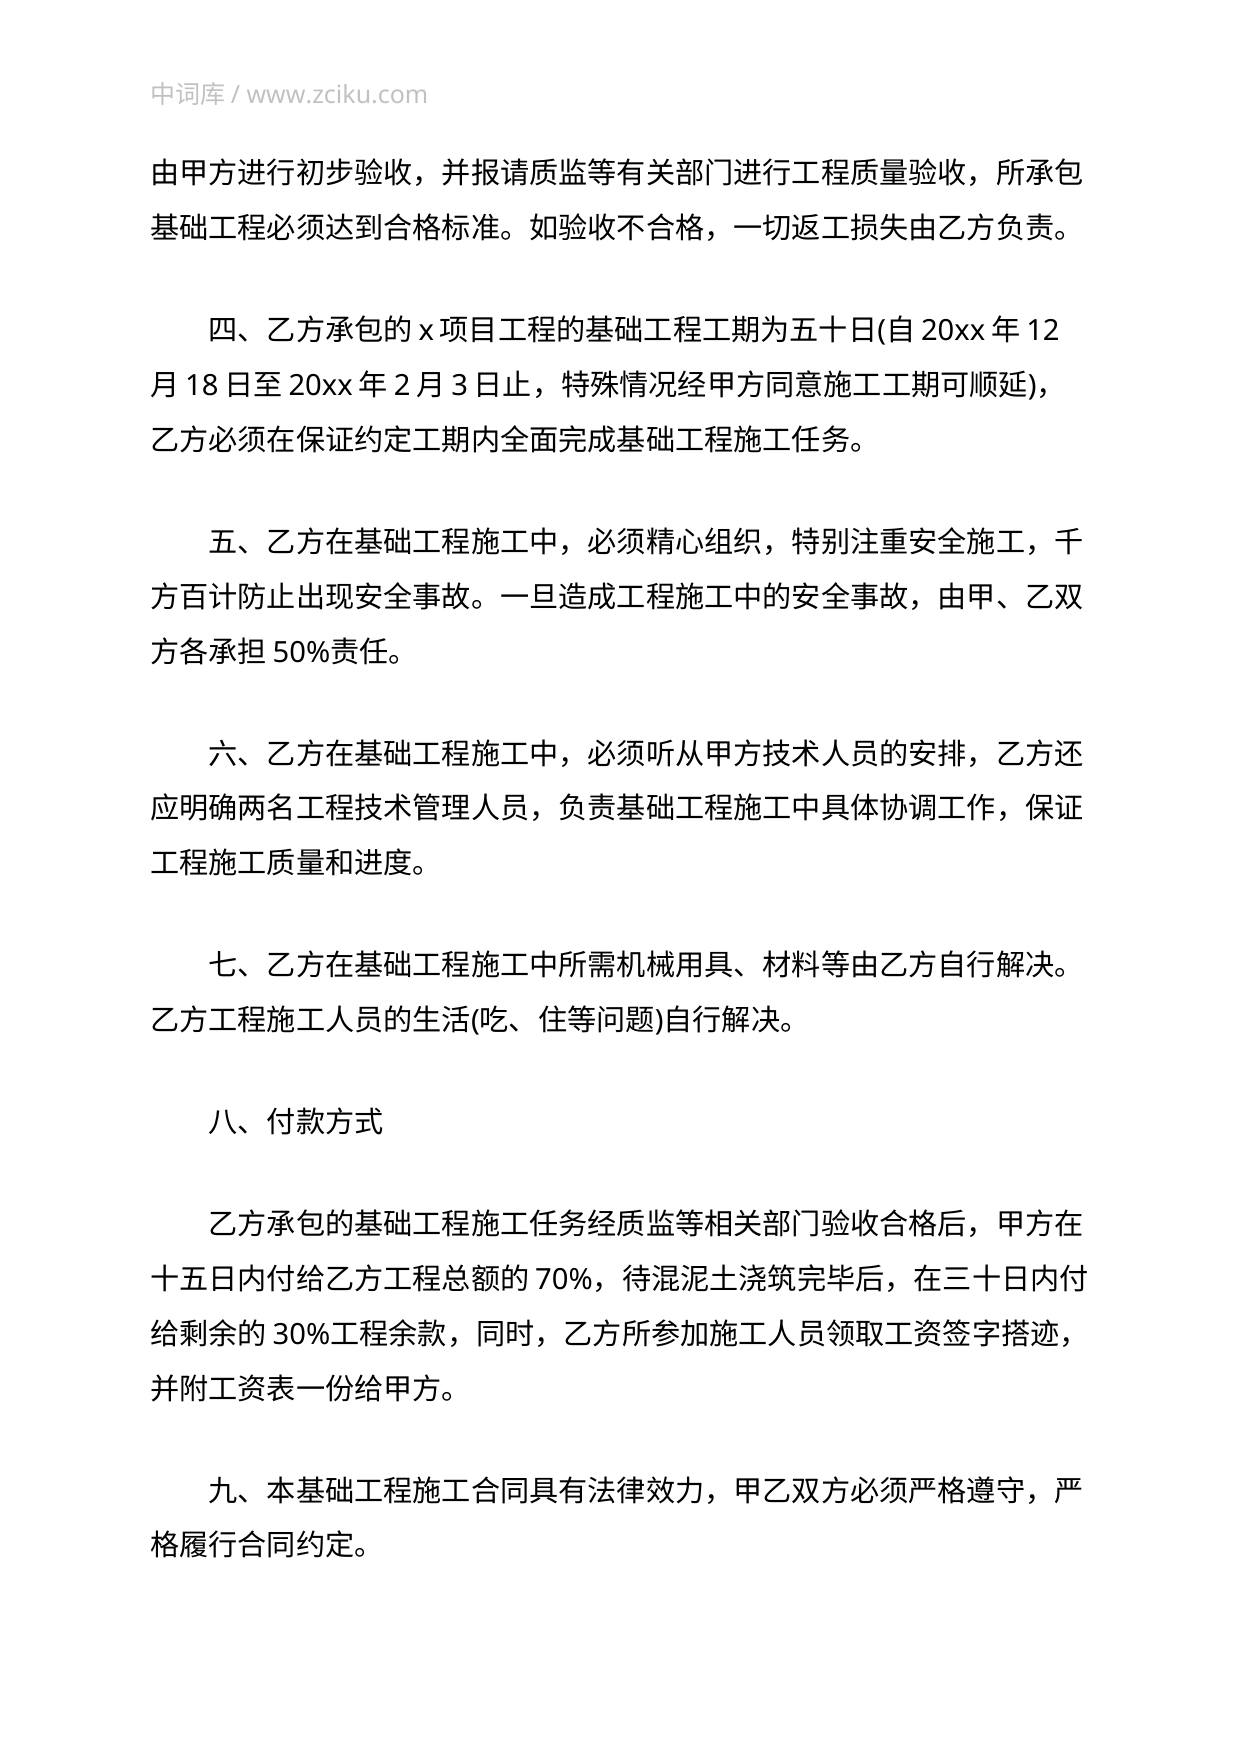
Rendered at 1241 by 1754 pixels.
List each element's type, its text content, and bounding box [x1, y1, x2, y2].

text 乙方承包的基础工程施工任务经质监等相关部门验收合格后，甲方在十五日内付给乙方工程总额的70%，待混泥土浇筑完毕后，在三十日内付给剩余的30%工程余款，同时，乙方所参加施工人员领取工资签字搭迹，并附工资表一份给甲方。 [150, 1200, 1090, 1408]
text 五、乙方在基础工程施工中，必须精心组织，特别注重安全施工，千方百计防止出现安全事故。一旦造成工程施工中的安全事故，由甲、乙双方各承担50%责任。 [150, 518, 1090, 671]
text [150, 150, 1090, 247]
text 九、本基础工程施工合同具有法律效力，甲乙双方必须严格遵守，严格履行合同约定。 [150, 1467, 1090, 1564]
text 六、乙方在基础工程施工中，必须听从甲方技术人员的安排，乙方还应明确两名工程技术管理人员，负责基础工程施工中具体协调工作，保证工程施工质量和进度。 [150, 730, 1090, 882]
text 四、乙方承包的x项目工程的基础工程工期为五十日(自20xx年12月18日至20xx年2月3日止，特殊情况经甲方同意施工工期可顺延)，乙方必须在保证约定工期内全面完成基础工程施工任务。 [150, 307, 1090, 459]
text 八、付款方式 [150, 1099, 1090, 1141]
text 七、乙方在基础工程施工中所需机械用具、材料等由乙方自行解决。乙方工程施工人员的生活(吃、住等问题)自行解决。 [150, 942, 1090, 1039]
